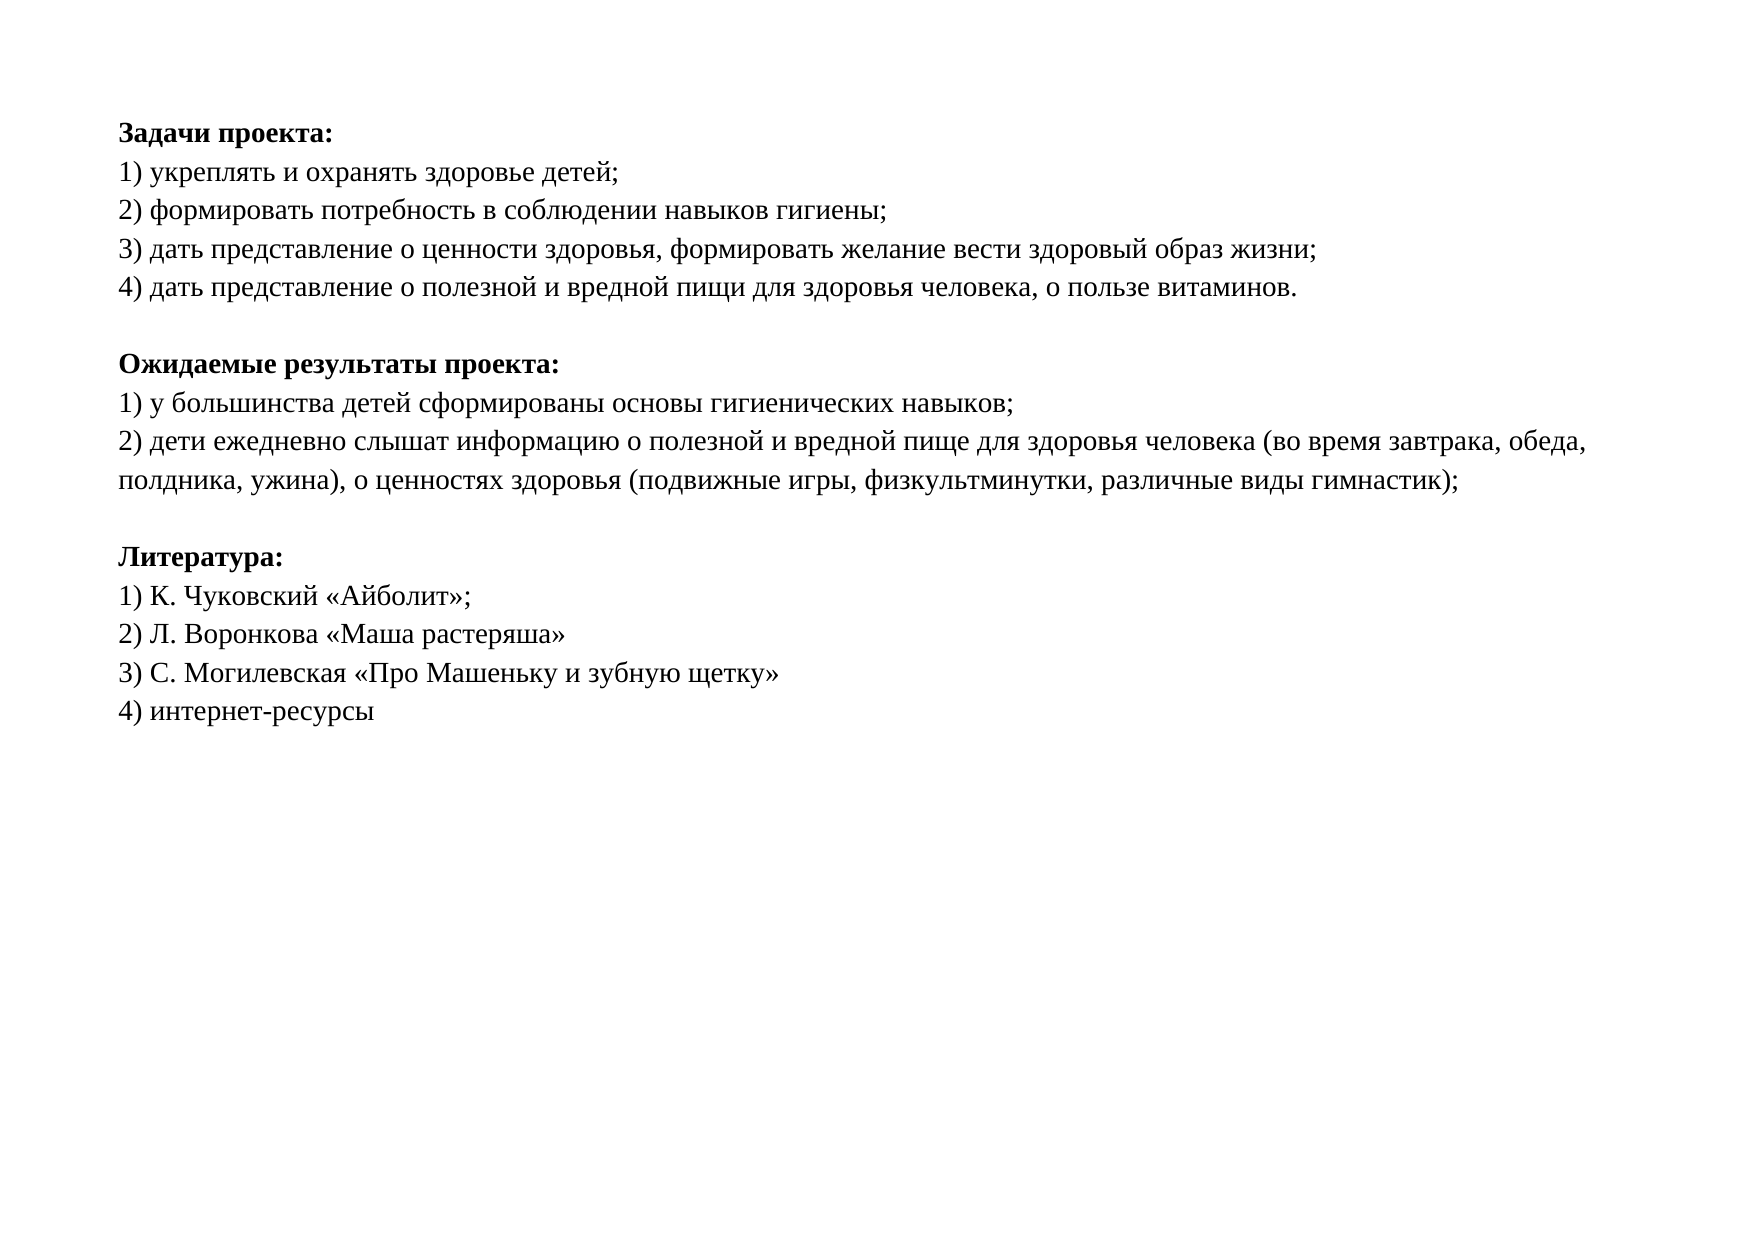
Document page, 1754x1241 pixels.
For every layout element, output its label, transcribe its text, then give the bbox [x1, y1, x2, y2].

text Задачи проекта: 1) укреплять и охранять здоровье детей; 2) формировать потребность в соблюдении навыков гигиены; 3) дать представление о ценности здоровья, формировать желание вести здоровый образ жизни; 4) дать представление о полезной и вредной пищи для здоровья человека, о пользе витаминов. Ожидаемые результаты проекта: 1) у большинства детей сформированы основы гигиенических навыков; 2) дети ежедневно слышат информацию о полезной и вредной пище для здоровья человека (во время завтрака, обеда, полдника, ужина), о ценностях здоровья (подвижные игры, физкультминутки, различные виды гимнастик); Литература: 1) К. Чуковский «Айболит»; 2) Л. Воронкова «Маша растеряша» 3) С. Могилевская «Про Машеньку и зубную щетку» 4) интернет-ресурсы [118, 88, 1636, 759]
